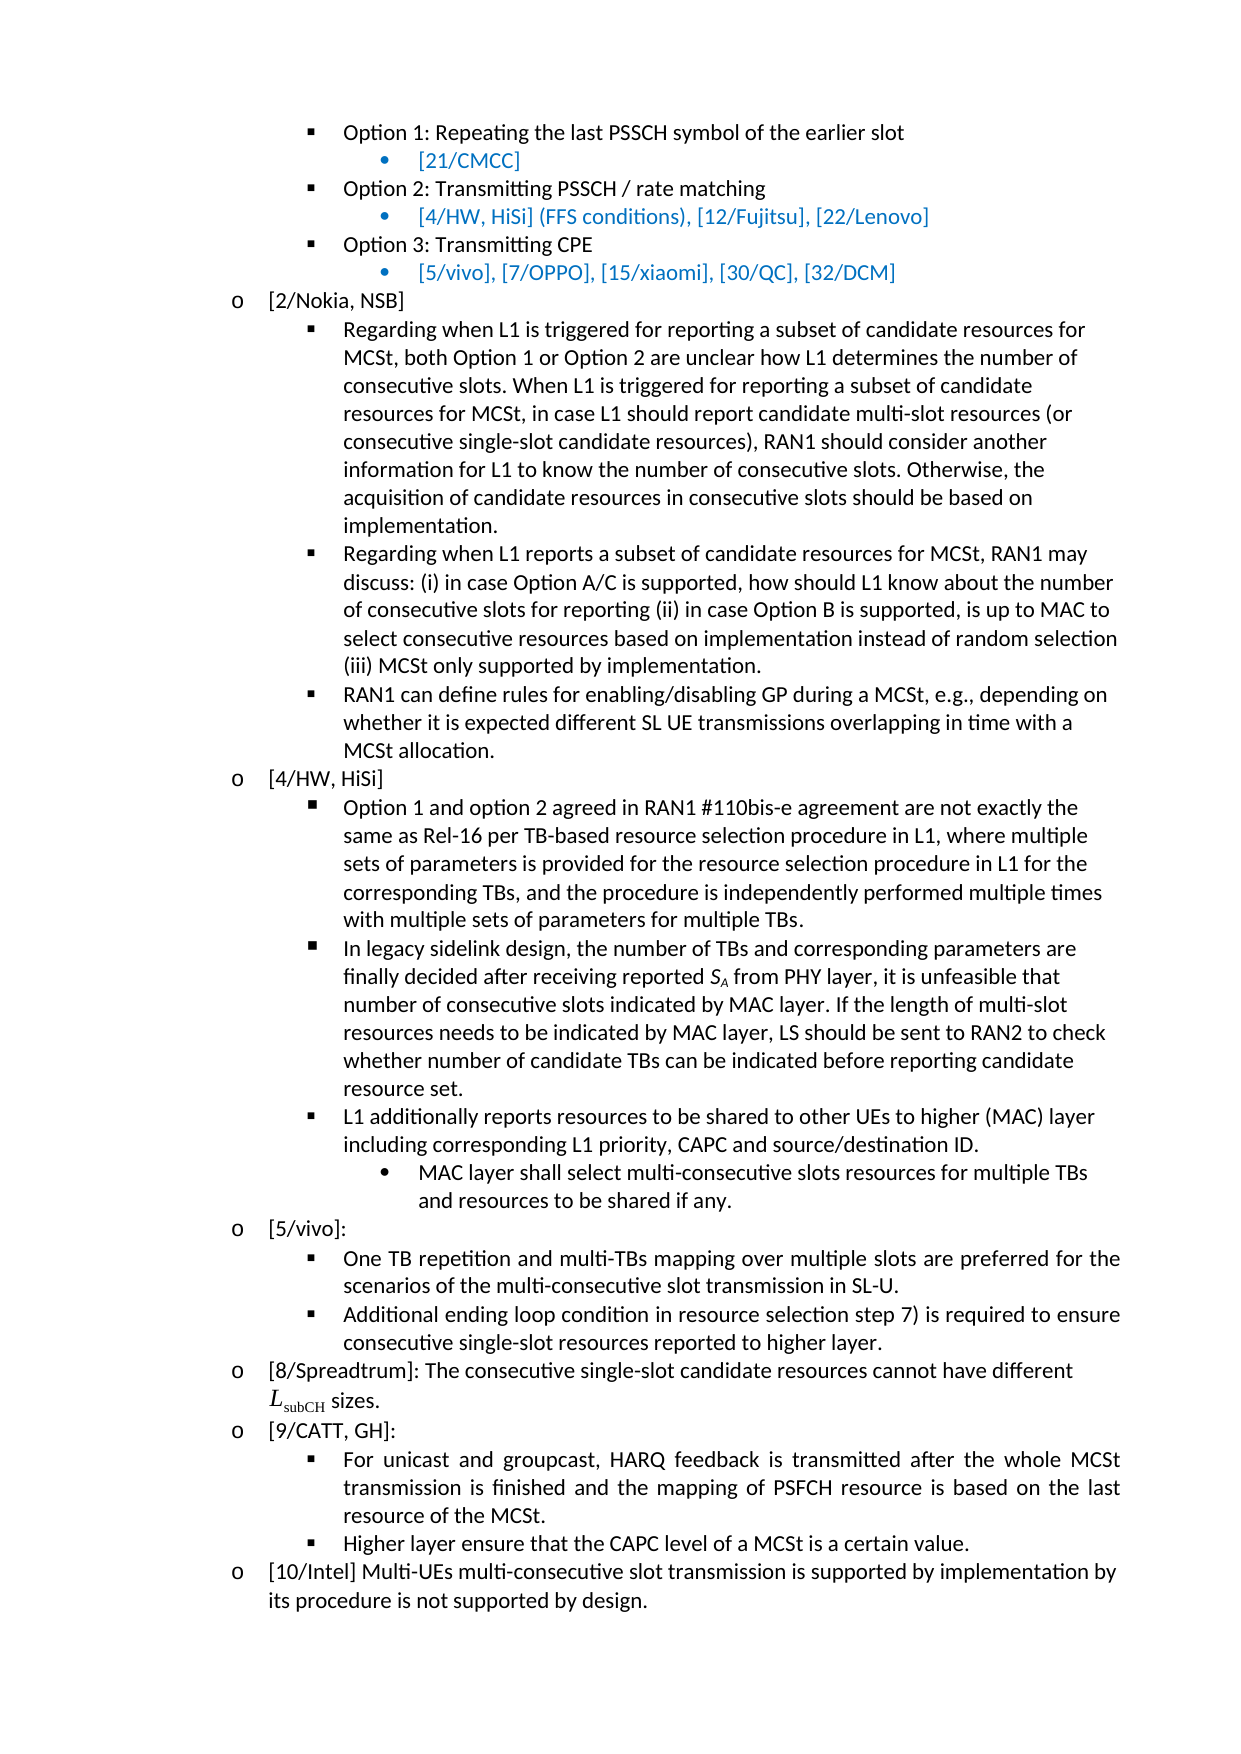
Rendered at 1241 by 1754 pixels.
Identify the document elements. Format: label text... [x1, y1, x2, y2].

list Option 3: Transmitting CPE [306, 230, 1122, 258]
list RAN1 can define rules for enabling/disabling GP during a MCSt, e.g., depending on whether it is expected different SL UE transmissions overlapping in time with a MCSt allocation. [306, 680, 1122, 764]
list [4/HW, HiSi] (FFS conditions), [12/Fujitsu], [22/Lenovo] [381, 202, 1122, 230]
list [5/vivo]: [231, 1214, 1122, 1244]
list Higher layer ensure that the CAPC level of a MCSt is a certain value. [306, 1529, 1122, 1557]
list MAC layer shall select multi-consecutive slots resources for multiple TBs and resources to be shared if any. [381, 1158, 1122, 1214]
list [5/vivo], [7/OPPO], [15/xiaomi], [30/QC], [32/DCM] [381, 258, 1122, 286]
list Option 1 and option 2 agreed in RAN1 #110bis-e agreement are not exactly the same as Rel-16 per TB-based resource selection procedure in L1, where multiple sets of parameters is provided for the resource selection procedure in L1 for the corresponding TBs, and the procedure is independently performed multiple times with multiple sets of parameters for multiple TBs. [306, 793, 1122, 934]
list L1 additionally reports resources to be shared to other UEs to higher (MAC) layer including corresponding L1 priority, CAPC and source/destination ID. [306, 1102, 1122, 1158]
list [10/Intel] Multi-UEs multi-consecutive slot transmission is supported by implementation by its procedure is not supported by design. [231, 1557, 1122, 1615]
list Regarding when L1 is triggered for reporting a subset of candidate resources for MCSt, both Option 1 or Option 2 are unclear how L1 determines the number of consecutive slots. When L1 is triggered for reporting a subset of candidate resources for MCSt, in case L1 should report candidate multi-slot resources (or consecutive single-slot candidate resources), RAN1 should consider another information for L1 to know the number of consecutive slots. Otherwise, the acquisition of candidate resources in consecutive slots should be based on implementation. [306, 315, 1122, 539]
list In legacy sidelink design, the number of TBs and corresponding parameters are finally decided after receiving reported SA from PHY layer, it is unfeasible that number of consecutive slots indicated by MAC layer. If the length of multi-slot resources needs to be indicated by MAC layer, LS should be sent to RAN2 to check whether number of candidate TBs can be indicated before reporting candidate resource set. [306, 934, 1122, 1102]
list Additional ending loop condition in resource selection step 7) is required to ensure consecutive single-slot resources reported to higher layer. [306, 1300, 1122, 1356]
list [9/CATT, GH]: [231, 1416, 1122, 1445]
list Regarding when L1 reports a subset of candidate resources for MCSt, RAN1 may discuss: (i) in case Option A/C is supported, how should L1 know about the number of consecutive slots for reporting (ii) in case Option B is supported, is up to MAC to select consecutive resources based on implementation instead of random selection (iii) MCSt only supported by implementation. [306, 539, 1122, 680]
list [2/Nokia, NSB] [231, 286, 1122, 315]
list One TB repetition and multi-TBs mapping over multiple slots are preferred for the scenarios of the multi-consecutive slot transmission in SL-U. [306, 1244, 1122, 1300]
list For unicast and groupcast, HARQ feedback is transmitted after the whole MCSt transmission is finished and the mapping of PSFCH resource is based on the last resource of the MCSt. [306, 1445, 1122, 1529]
list Option 2: Transmitting PSSCH / rate matching [306, 174, 1122, 202]
list [8/Spreadtrum]: The consecutive single-slot candidate resources cannot have different sizes. [231, 1356, 1122, 1416]
list [4/HW, HiSi] [231, 764, 1122, 793]
list Option 1: Repeating the last PSSCH symbol of the earlier slot [306, 118, 1122, 146]
list [21/CMCC] [381, 146, 1122, 174]
